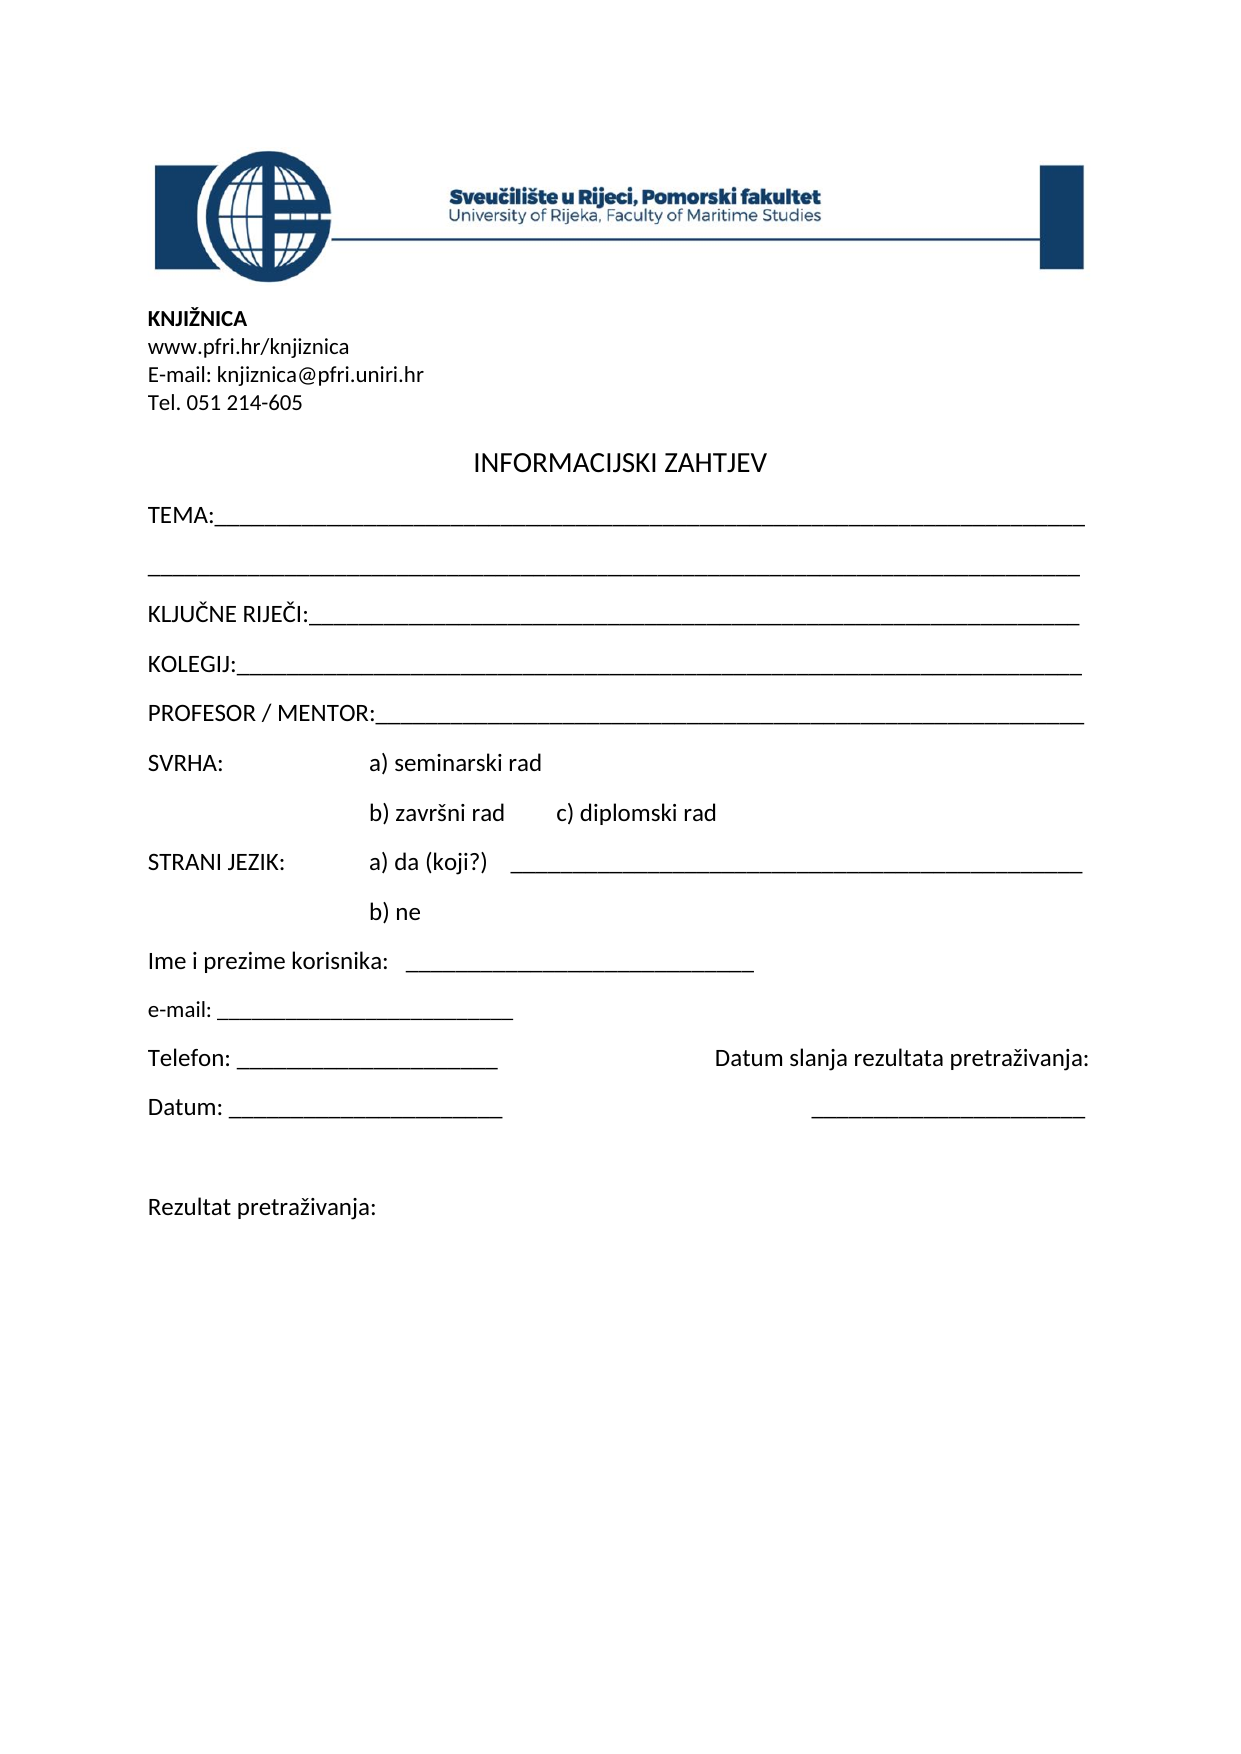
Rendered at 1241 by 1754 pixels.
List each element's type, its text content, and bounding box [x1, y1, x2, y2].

text Rezultat pretraživanja: [148, 1191, 1093, 1221]
picture [147, 147, 1093, 286]
text E-mail: knjiznica@pfri.uniri.hr [148, 360, 1093, 388]
text KNJIŽNICA [148, 304, 1093, 332]
text ___________________________________________________________________________ [148, 549, 1093, 579]
text PROFESOR / MENTOR:_________________________________________________________ [148, 697, 1093, 728]
text STRANI JEZIK: a) da (koji?) ______________________________________________ [148, 846, 1093, 877]
text b) završni rad c) diplomski rad [148, 797, 1093, 827]
text KLJUČNE RIJEČI:______________________________________________________________ [148, 598, 1093, 629]
text Datum: ______________________ ______________________ [148, 1091, 1093, 1122]
text e-mail: __________________________ [148, 995, 1093, 1023]
text SVRHA: a) seminarski rad [148, 747, 1093, 778]
text b) ne [148, 896, 1093, 926]
text INFORMACIJSKI ZAHTJEV [148, 444, 1093, 480]
text Ime i prezime korisnika: ____________________________ [148, 945, 1093, 976]
text KOLEGIJ:____________________________________________________________________ [148, 648, 1093, 678]
text www.pfri.hr/knjiznica [148, 332, 1093, 360]
text Tel. 051 214-605 [148, 388, 1093, 416]
text TEMA:______________________________________________________________________ [148, 499, 1093, 530]
text Telefon: _____________________ Datum slanja rezultata pretraživanja: [148, 1042, 1093, 1072]
